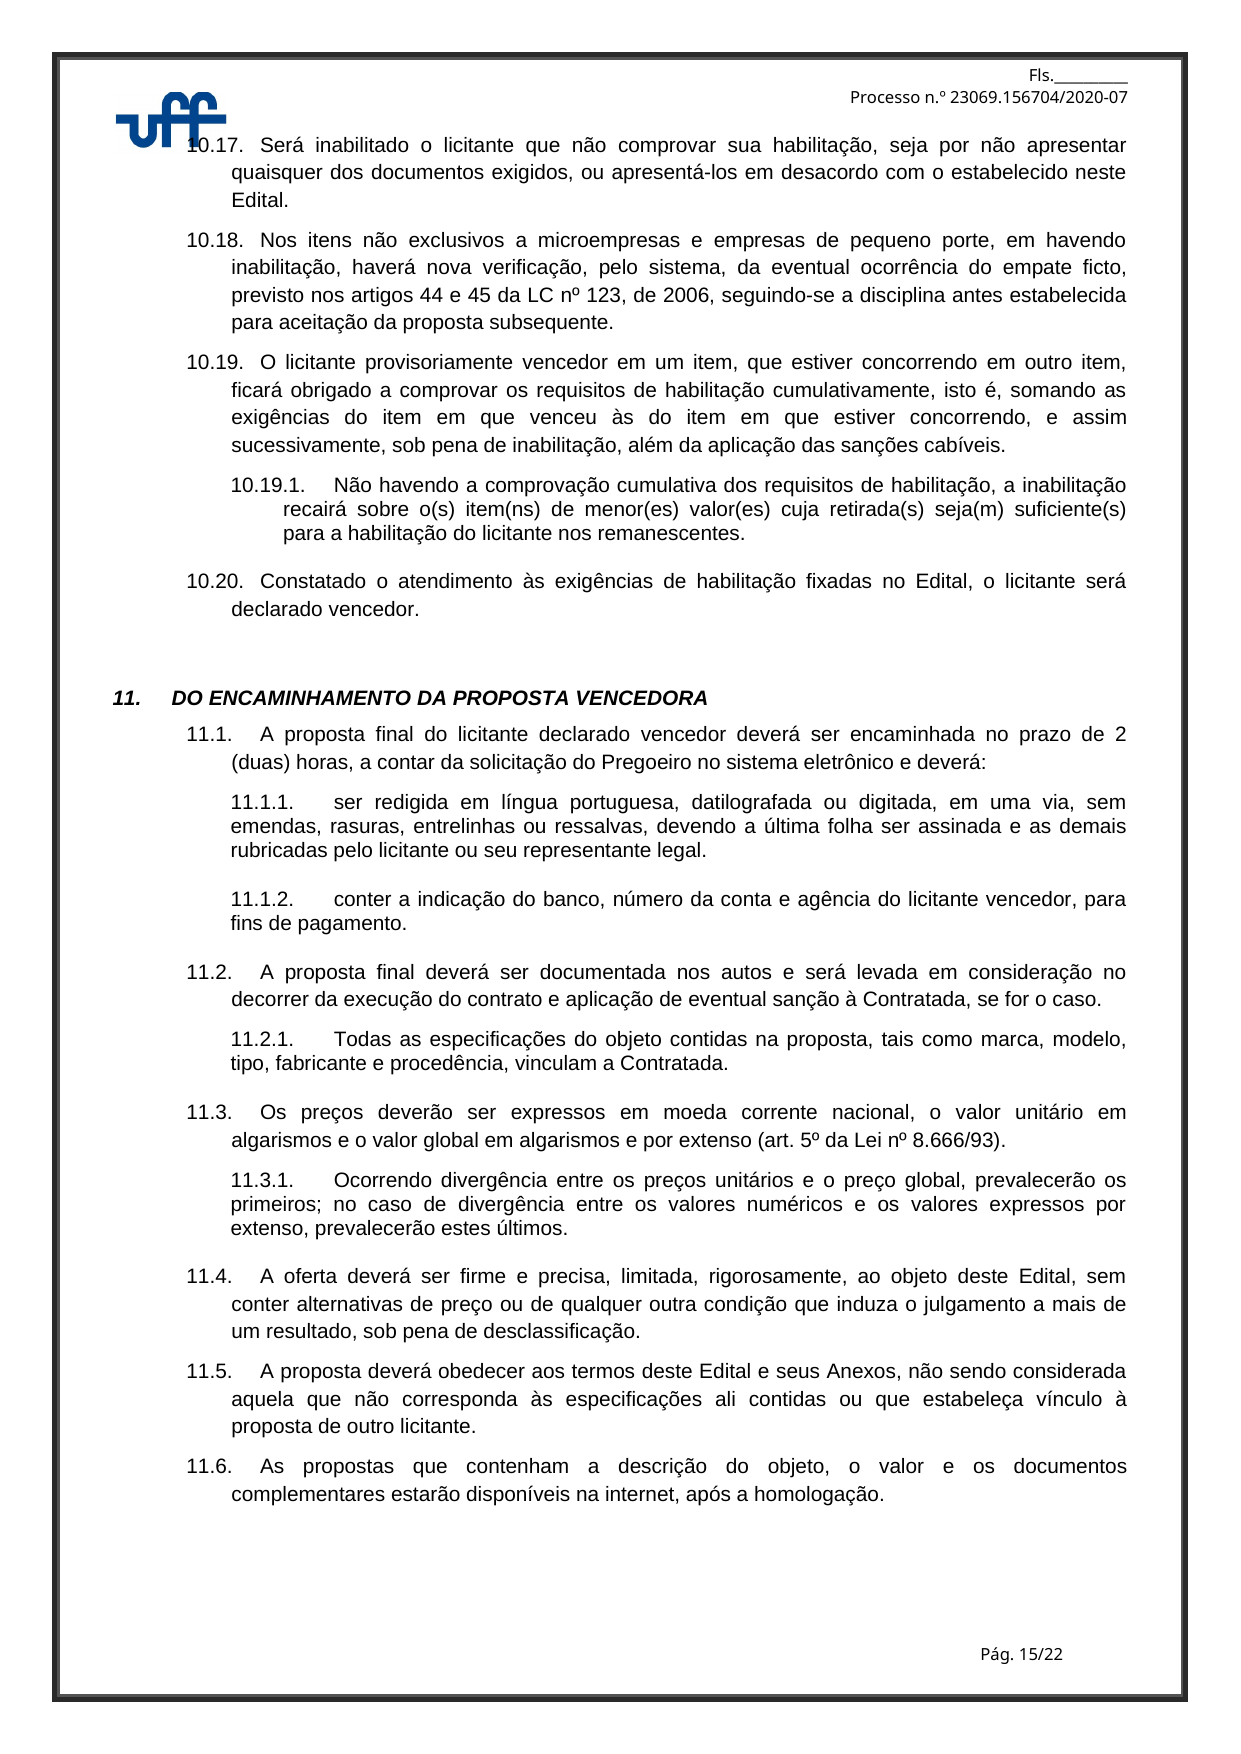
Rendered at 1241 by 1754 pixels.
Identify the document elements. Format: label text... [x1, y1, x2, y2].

list Constatado o atendimento às exigências de habilitação fixadas no Edital, o licitante será declarado vencedor. [186, 569, 1128, 621]
list Os preços deverão ser expressos em moeda corrente nacional, o valor unitário em algarismos e o valor global em algarismos e por extenso (art. 5º da Lei nº 8.666/93). [186, 1100, 1128, 1151]
list conter a indicação do banco, número da conta e agência do licitante vencedor, para fins de pagamento. [230, 887, 1128, 934]
list Não havendo a comprovação cumulativa dos requisitos de habilitação, a inabilitação recairá sobre o(s) item(ns) de menor(es) valor(es) cuja retirada(s) seja(m) suficiente(s) para a habilitação do licitante nos remanescentes. [230, 472, 1128, 544]
list A proposta final do licitante declarado vencedor deverá ser encaminhada no prazo de 2 (duas) horas, a contar da solicitação do Pregoeiro no sistema eletrônico e deverá: [186, 722, 1128, 774]
list Nos itens não exclusivos a microempresas e empresas de pequeno porte, em havendo inabilitação, haverá nova verificação, pelo sistema, da eventual ocorrência do empate ficto, previsto nos artigos 44 e 45 da LC nº 123, de 2006, seguindo-se a disciplina antes estabelecida para aceitação da proposta subsequente. [186, 227, 1128, 334]
list Ocorrendo divergência entre os preços unitários e o preço global, prevalecerão os primeiros; no caso de divergência entre os valores numéricos e os valores expressos por extenso, prevalecerão estes últimos. [230, 1167, 1128, 1239]
list A oferta deverá ser firme e precisa, limitada, rigorosamente, ao objeto deste Edital, sem conter alternativas de preço ou de qualquer outra condição que induza o julgamento a mais de um resultado, sob pena de desclassificação. [186, 1264, 1128, 1343]
list O licitante provisoriamente vencedor em um item, que estiver concorrendo em outro item, ficará obrigado a comprovar os requisitos de habilitação cumulativamente, isto é, somando as exigências do item em que venceu às do item em que estiver concorrendo, e assim sucessivamente, sob pena de inabilitação, além da aplicação das sanções cabíveis. [186, 350, 1128, 456]
list ser redigida em língua portuguesa, datilografada ou digitada, em uma via, sem emendas, rasuras, entrelinhas ou ressalvas, devendo a última folha ser assinada e as demais rubricadas pelo licitante ou seu representante legal. [230, 790, 1128, 862]
picture [114, 92, 227, 153]
list Todas as especificações do objeto contidas na proposta, tais como marca, modelo, tipo, fabricante e procedência, vinculam a Contratada. [230, 1027, 1128, 1075]
list A proposta deverá obedecer aos termos deste Edital e seus Anexos, não sendo considerada aquela que não corresponda às especificações ali contidas ou que estabeleça vínculo à proposta de outro licitante. [186, 1359, 1128, 1438]
list As propostas que contenham a descrição do objeto, o valor e os documentos complementares estarão disponíveis na internet, após a homologação. [186, 1454, 1128, 1506]
list DO ENCAMINHAMENTO DA PROPOSTA VENCEDORA [112, 686, 1128, 710]
list Será inabilitado o licitante que não comprovar sua habilitação, seja por não apresentar quaisquer dos documentos exigidos, ou apresentá-los em desacordo com o estabelecido neste Edital. [186, 132, 1128, 211]
list A proposta final deverá ser documentada nos autos e será levada em consideração no decorrer da execução do contrato e aplicação de eventual sanção à Contratada, se for o caso. [186, 959, 1128, 1011]
